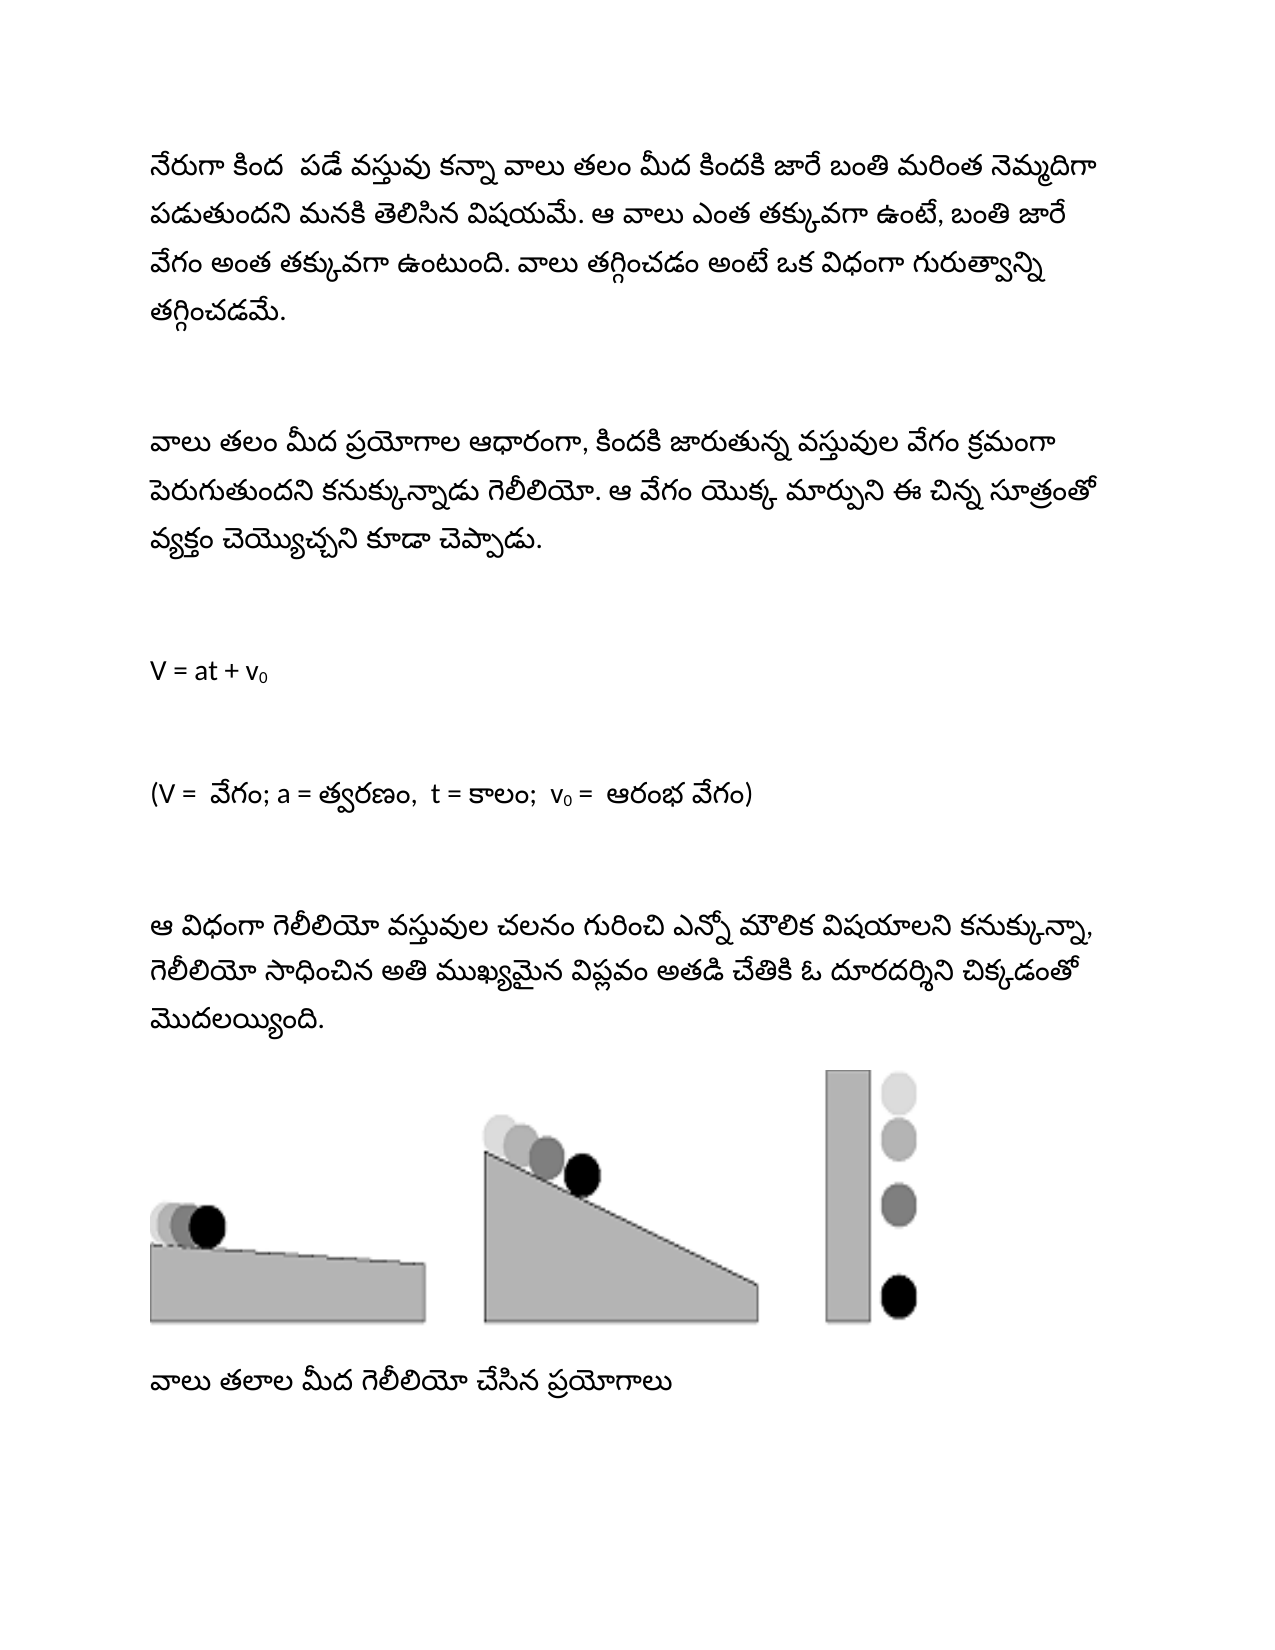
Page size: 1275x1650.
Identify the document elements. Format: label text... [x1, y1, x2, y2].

text వాలు తలం మీద ప్రయోగాల ఆధారంగా, కిందకి జారుతున్న వస్తువుల వేగం క్రమంగా పెరుగుతుందని కనుక్కున్నాడు గెలీలియో. ఆ వేగం యొక్క మార్పుని ఈ చిన్న సూత్రంతో వ్యక్తం చెయ్యొచ్చని కూడా చెప్పాడు. [150, 423, 1125, 563]
text నేరుగా కింద పడే వస్తువు కన్నా వాలు తలం మీద కిందకి జారే బంతి మరింత నెమ్మదిగా పడుతుందని మనకి తెలిసిన విషయమే. ఆ వాలు ఎంత తక్కువగా ఉంటే, బంతి జారే వేగం అంత తక్కువగా ఉంటుంది. వాలు తగ్గించడం అంటే ఒక విధంగా గురుత్వాన్ని తగ్గించడమే. [150, 150, 1125, 334]
text ఆ విధంగా గెలీలియో వస్తువుల చలనం గురించి ఎన్నో మౌలిక విషయాలని కనుక్కున్నా, గెలీలియో సాధించిన అతి ముఖ్యమైన విప్లవం అతడి చేతికి ఓ దూరదర్శిని చిక్కడంతో మొదలయ్యింది. [150, 907, 1125, 1043]
picture [150, 1070, 919, 1341]
text V = at + v0 [150, 652, 1125, 687]
text వాలు తలాల మీద గెలీలియో చేసిన ప్రయోగాలు [150, 1365, 1125, 1405]
text (V = వేగం; a = త్వరణం, t = కాలం; v0 = ఆరంభ వేగం) [150, 775, 1125, 818]
